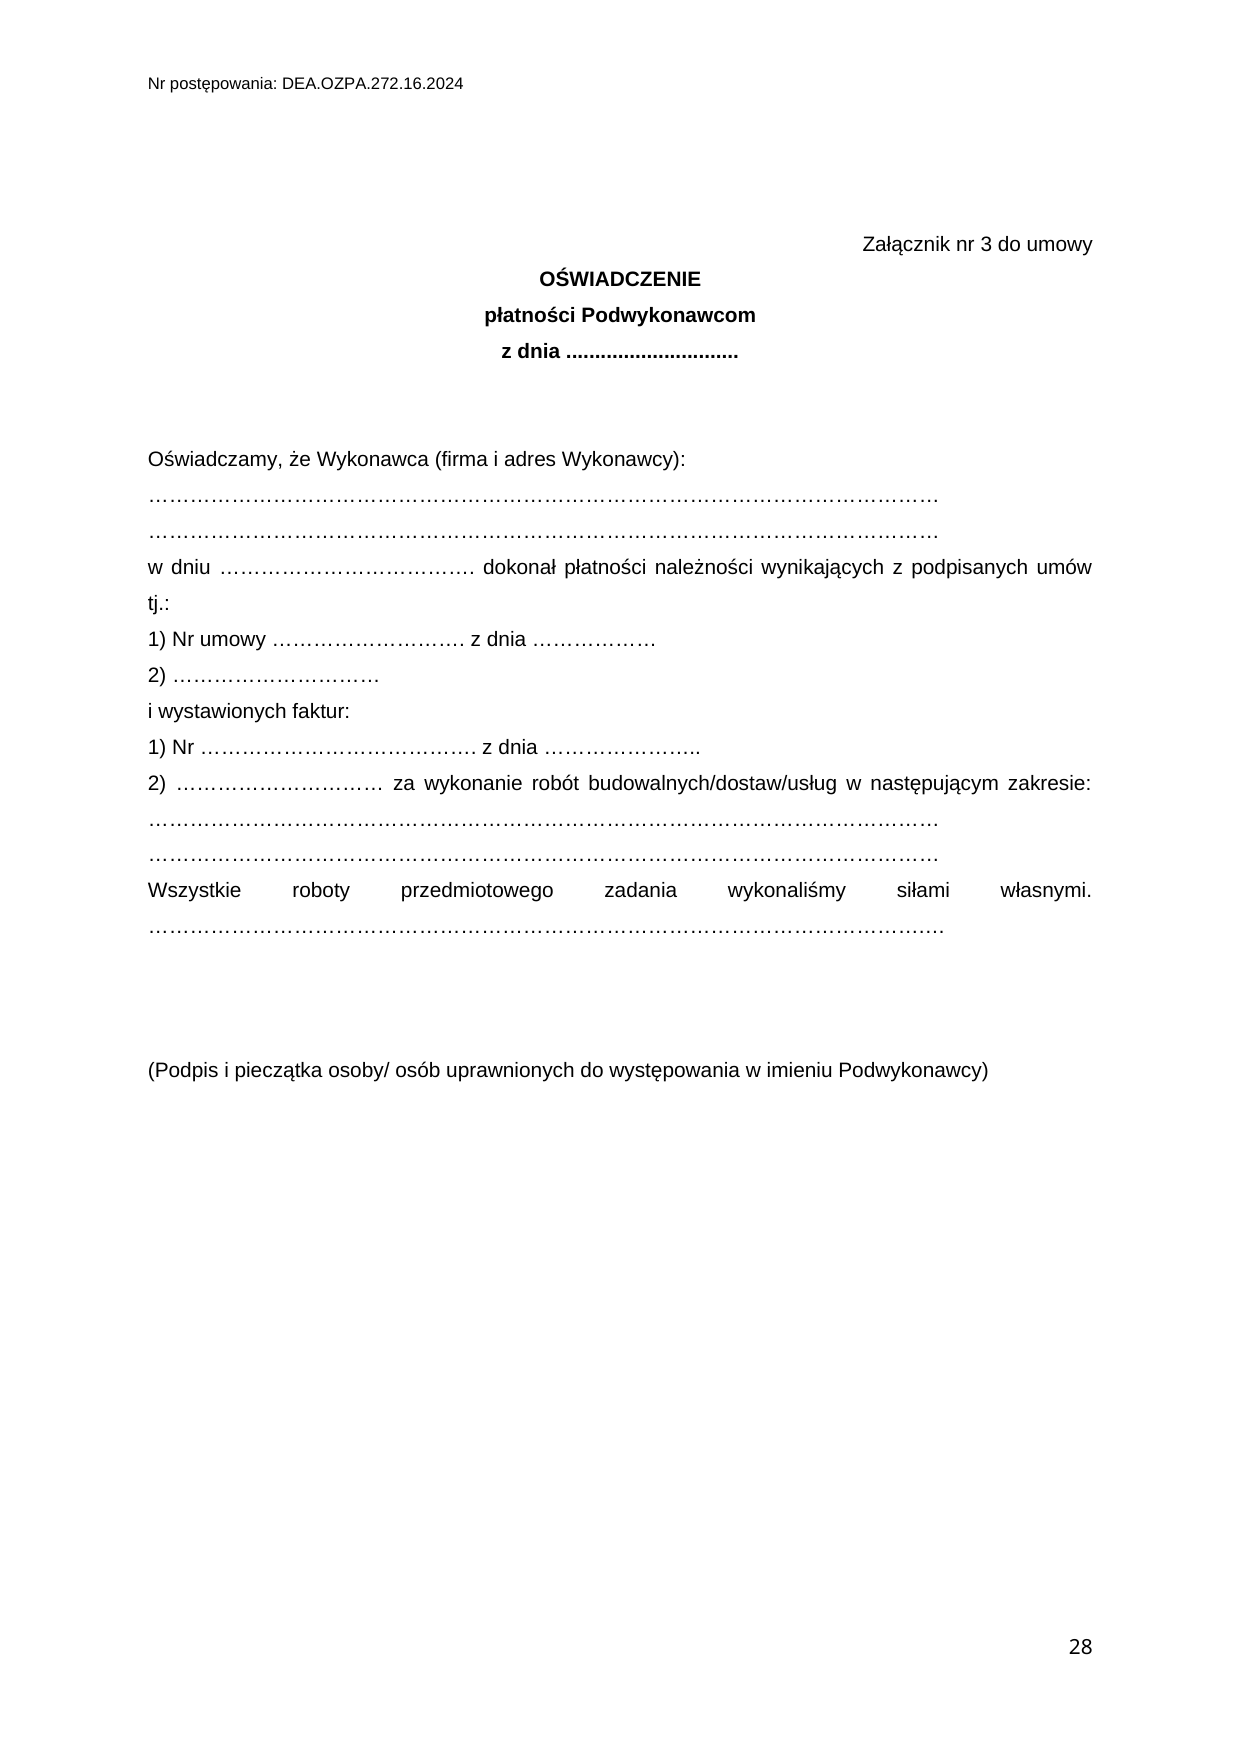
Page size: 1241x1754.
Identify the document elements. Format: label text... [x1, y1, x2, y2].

list z dnia .............................. [148, 339, 1092, 363]
list w dniu ………………………………. dokonał płatności należności wynikających z podpisanych umów tj.: [148, 555, 1092, 615]
list 2) ………………………… [148, 663, 1092, 687]
list i wystawionych faktur: [148, 698, 1092, 722]
list Załącznik nr 3 do umowy [148, 231, 1092, 255]
list 2) ………………………… za wykonanie robót budowalnych/dostaw/usług w następującym zakresie: …………………………………………………………………………………………………… …………………………………………………………………………………………………… [148, 770, 1092, 866]
list 1) Nr …………………………………. z dnia ………………….. [148, 734, 1092, 758]
list OŚWIADCZENIE [148, 267, 1092, 291]
list (Podpis i pieczątka osoby/ osób uprawnionych do występowania w imieniu Podwykonawcy) [148, 1058, 1092, 1082]
list Wszystkie roboty przedmiotowego zadania wykonaliśmy siłami własnymi. ………………………………………………………………………………………………….… [148, 878, 1092, 938]
list 1) Nr umowy ………………………. z dnia ……………… [148, 627, 1092, 651]
list Oświadczamy, że Wykonawca (firma i adres Wykonawcy): …………………………………………………………………………………………………… …………………………………………………………………………………………………… [148, 447, 1092, 543]
list płatności Podwykonawcom [148, 303, 1092, 327]
